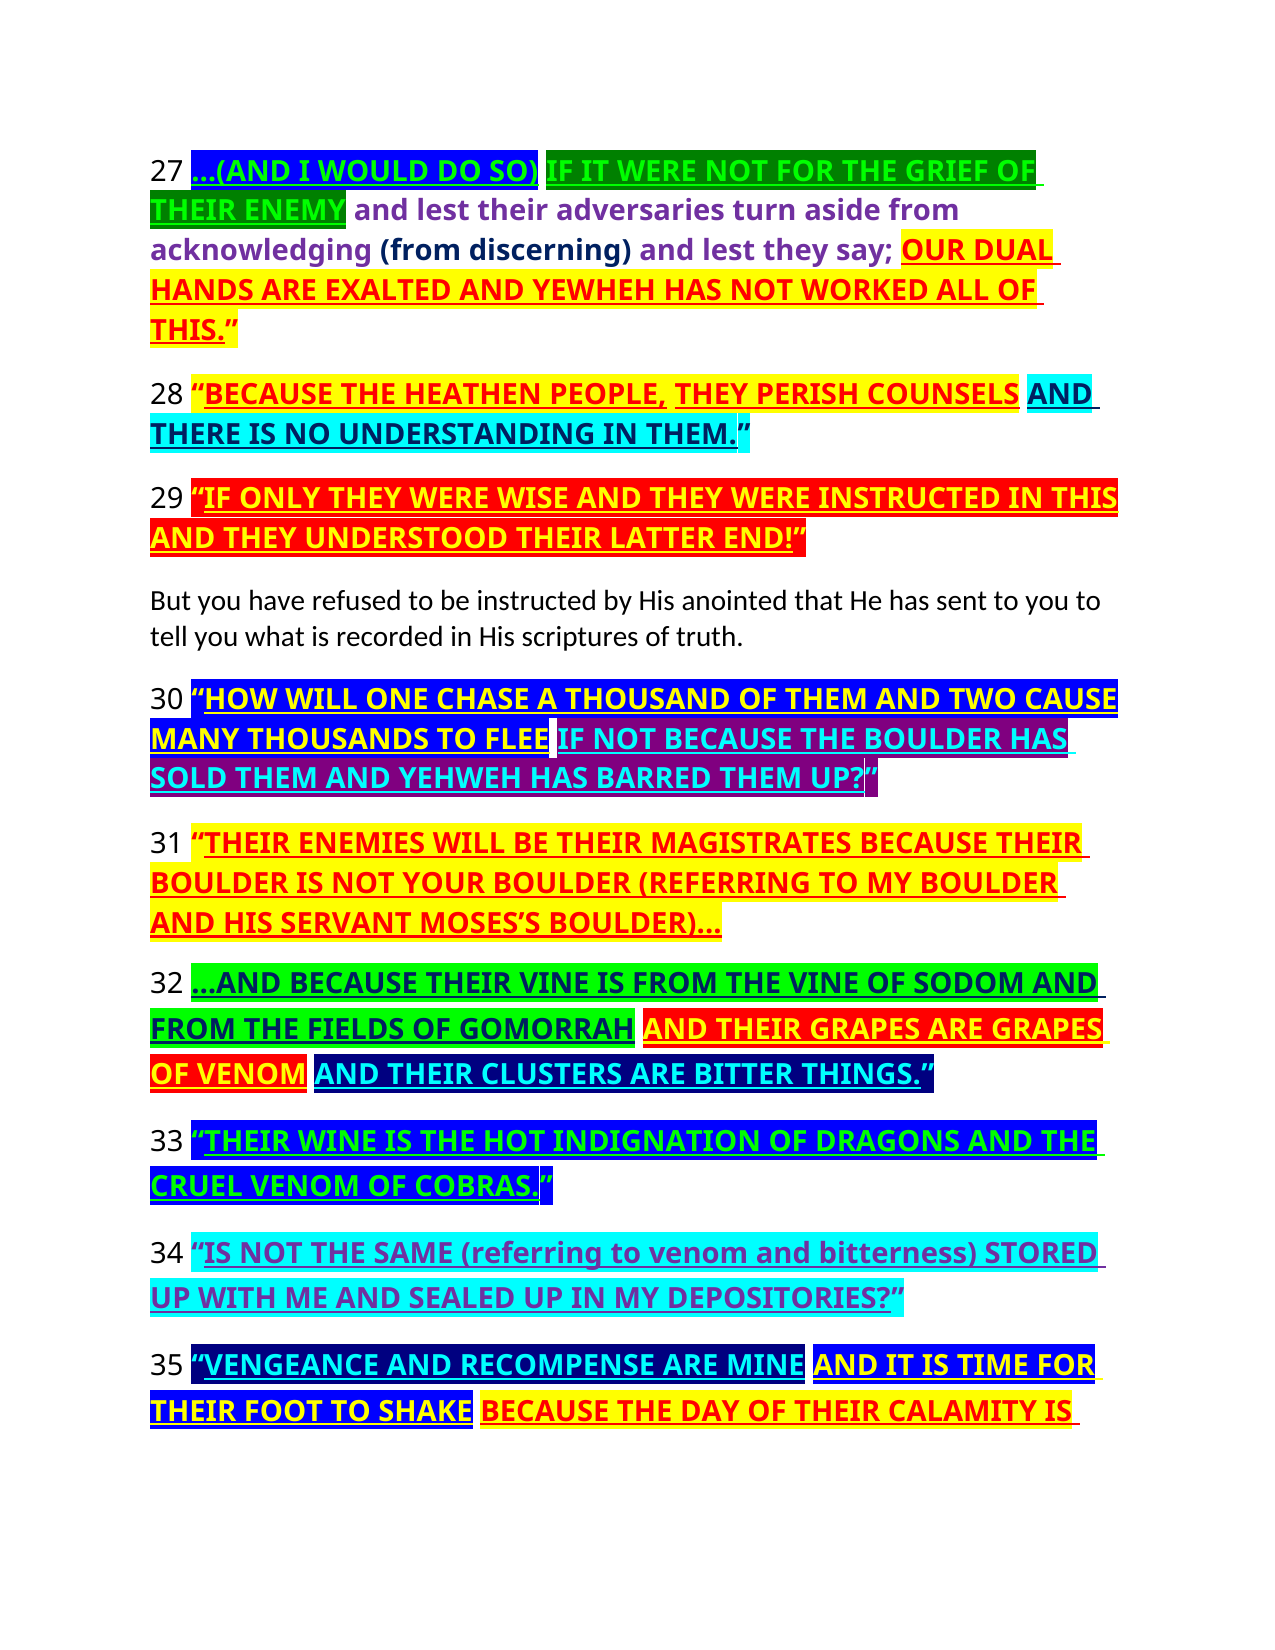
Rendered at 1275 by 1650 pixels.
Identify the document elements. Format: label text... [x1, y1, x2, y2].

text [150, 1344, 1125, 1429]
text 34 “IS NOT THE SAME (referring to venom and bitterness) STORED UP WITH ME AND SEALED UP IN MY DEPOSITORIES?” [150, 1232, 1125, 1317]
text 33 “THEIR WINE IS THE HOT INDIGNATION OF DRAGONS AND THE CRUEL VENOM OF COBRAS.” [150, 1120, 1125, 1205]
text 29 “IF ONLY THEY WERE WISE AND THEY WERE INSTRUCTED IN THIS AND THEY UNDERSTOOD THEIR LATTER END!” [150, 478, 1125, 557]
text 31 “THEIR ENEMIES WILL BE THEIR MAGISTRATES BECAUSE THEIR BOULDER IS NOT YOUR BOULDER (REFERRING TO MY BOULDER AND HIS SERVANT MOSES’S BOULDER)... [150, 822, 1125, 942]
text 28 “BECAUSE THE HEATHEN PEOPLE, THEY PERISH COUNSELS AND THERE IS NO UNDERSTANDING IN THEM.” [150, 373, 1125, 453]
text 27 …(AND I WOULD DO SO) IF IT WERE NOT FOR THE GRIEF OF THEIR ENEMY and lest their adversaries turn aside from acknowledging (from discerning) and lest they say; OUR DUAL HANDS ARE EXALTED AND YEWHEH HAS NOT WORKED ALL OF THIS.” [150, 150, 1125, 348]
text 32 …AND BECAUSE THEIR VINE IS FROM THE VINE OF SODOM AND FROM THE FIELDS OF GOMORRAH AND THEIR GRAPES ARE GRAPES OF VENOM AND THEIR CLUSTERS ARE BITTER THINGS.” [150, 962, 1125, 1093]
text But you have refused to be instructed by His anointed that He has sent to you to tell you what is recorded in His scriptures of truth. [150, 582, 1125, 653]
text 30 “HOW WILL ONE CHASE A THOUSAND OF THEM AND TWO CAUSE MANY THOUSANDS TO FLEE IF NOT BECAUSE THE BOULDER HAS SOLD THEM AND YEHWEH HAS BARRED THEM UP?” [150, 678, 1125, 797]
